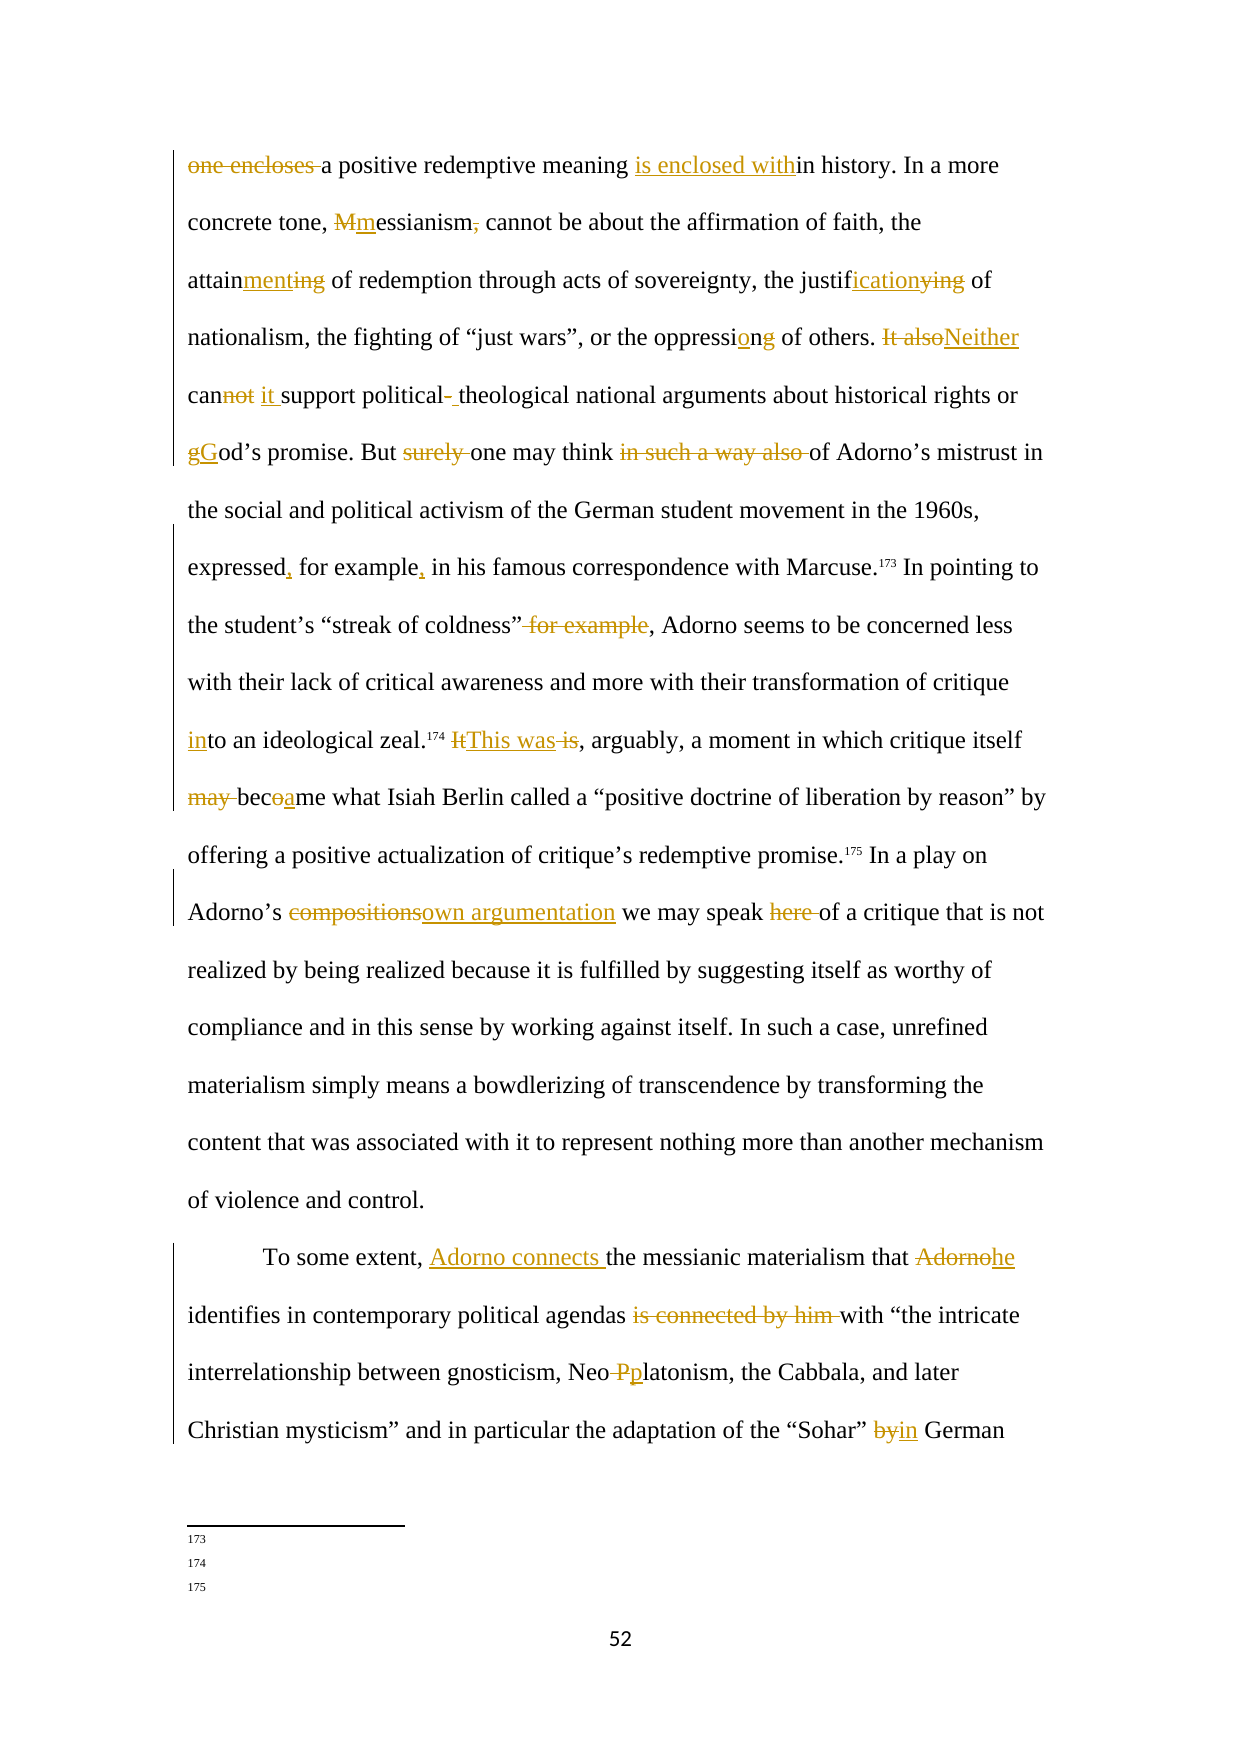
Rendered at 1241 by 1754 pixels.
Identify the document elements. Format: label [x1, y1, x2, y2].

text [187, 150, 1053, 1214]
text [187, 1242, 1053, 1444]
